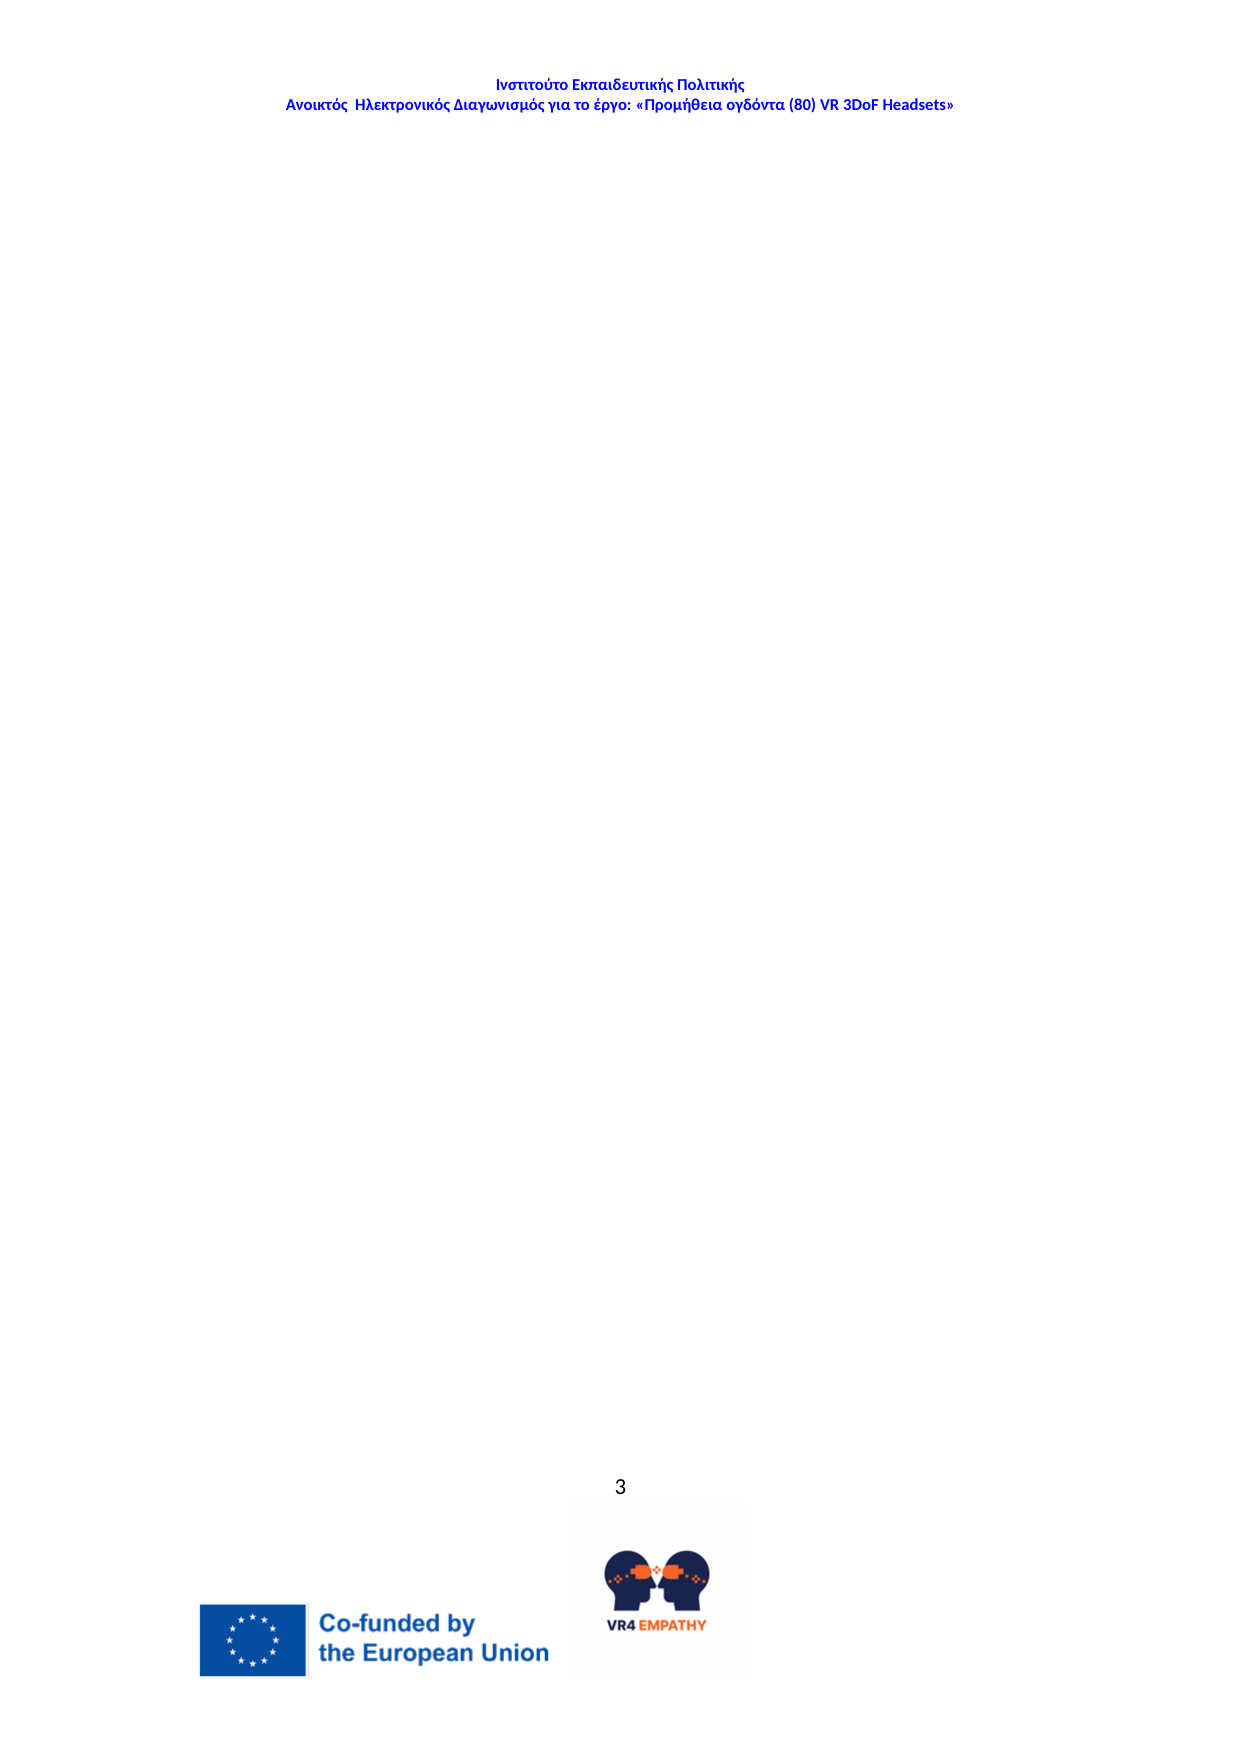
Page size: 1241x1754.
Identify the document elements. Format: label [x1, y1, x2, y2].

picture [187, 1500, 747, 1681]
